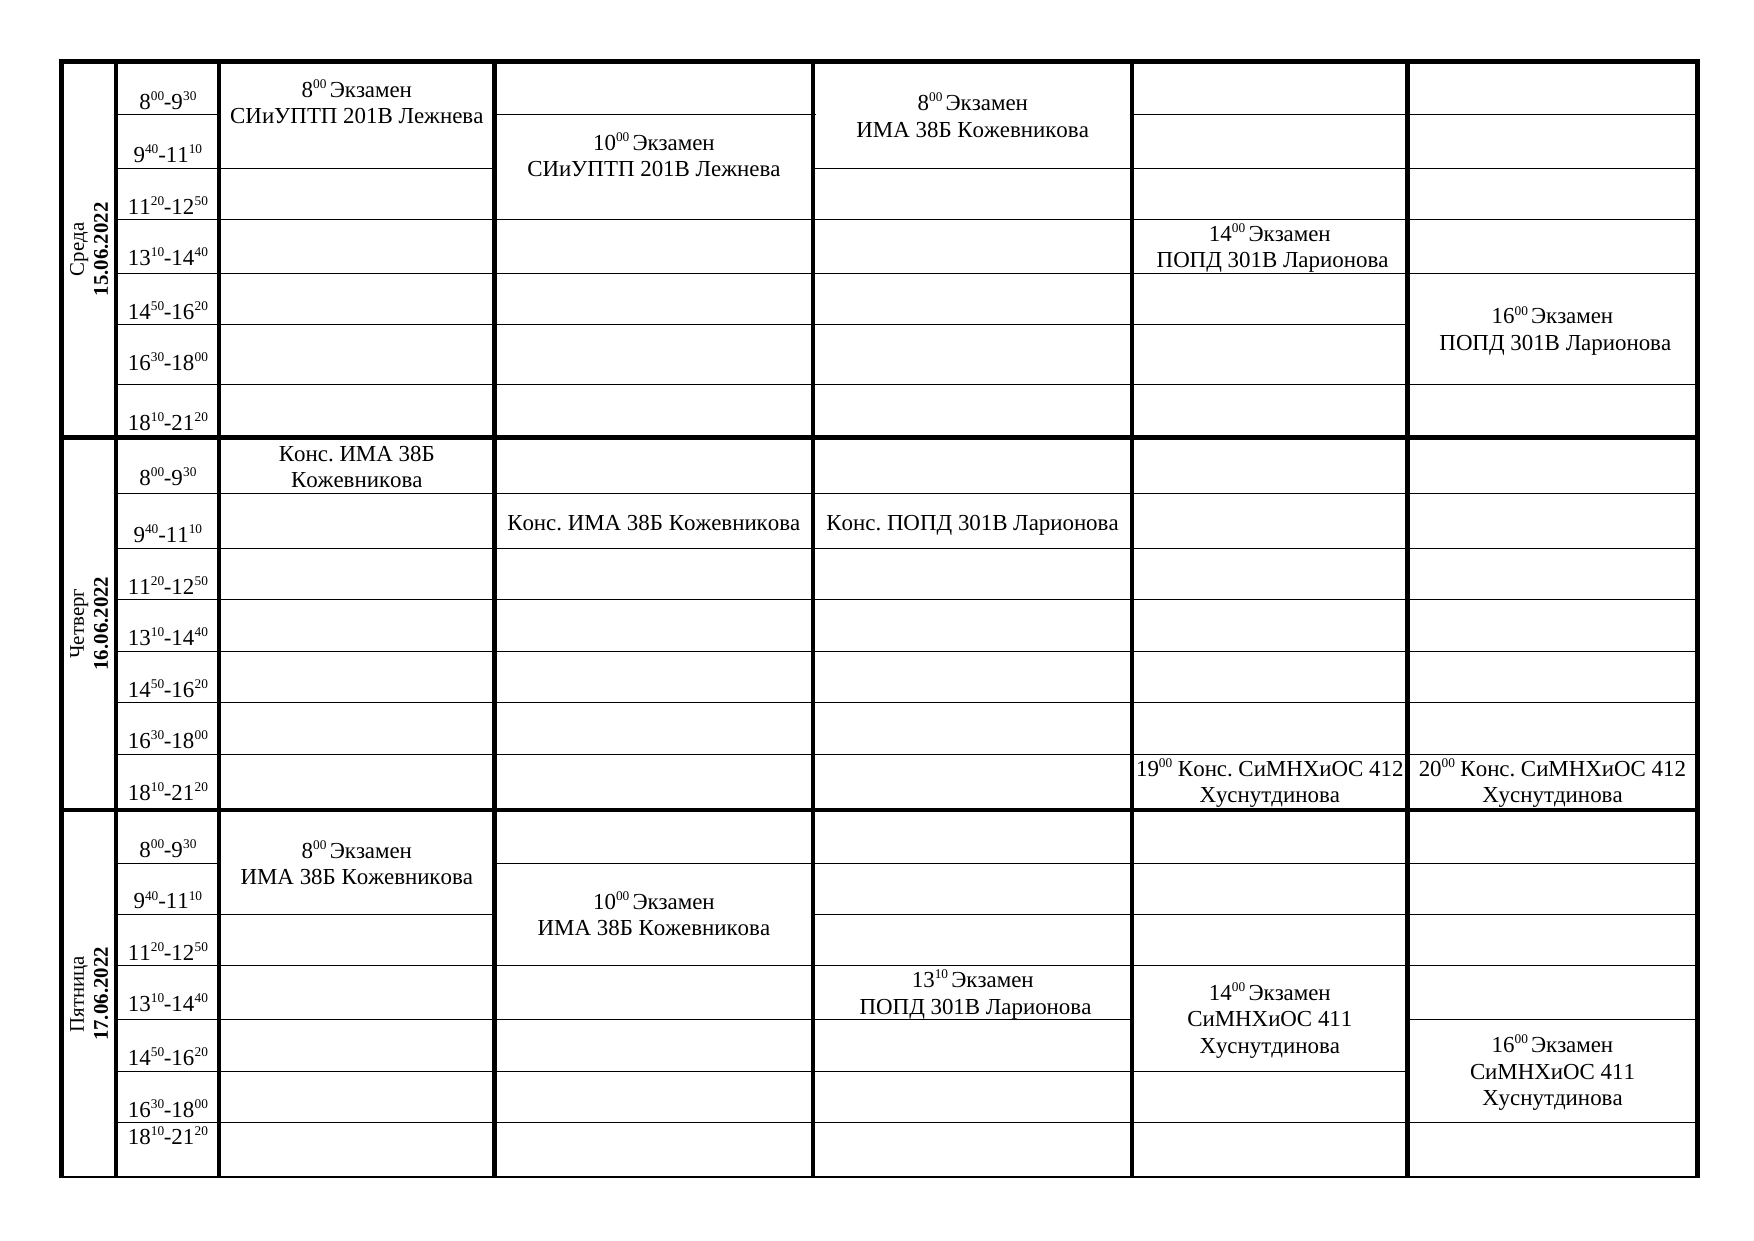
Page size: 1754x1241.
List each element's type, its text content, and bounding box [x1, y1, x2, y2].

table_cell [1134, 549, 1405, 599]
table_cell [1134, 385, 1405, 435]
table_cell [497, 325, 811, 384]
table_cell [815, 1020, 1130, 1071]
table_cell 1450-1620 [118, 1020, 217, 1071]
table_cell 1450-1620 [118, 274, 217, 324]
table_cell [815, 220, 1130, 273]
table_cell [1410, 169, 1695, 219]
table_cell [815, 169, 1130, 219]
table_cell [497, 966, 811, 1019]
table_cell Пятница 17.06.2022 [64, 812, 114, 1176]
table_cell [1134, 64, 1405, 114]
table_cell [1134, 600, 1405, 651]
table_cell [1410, 440, 1695, 493]
table_cell [1134, 812, 1405, 862]
table_cell [1134, 440, 1405, 493]
table_cell 1120-1250 [118, 549, 217, 599]
table_cell [221, 966, 492, 1019]
table_cell 1810-2120 [118, 1123, 217, 1176]
table_cell [221, 494, 492, 548]
table_cell [1134, 915, 1405, 965]
table_cell [497, 549, 811, 599]
table_cell [497, 1072, 811, 1122]
table_cell [1134, 703, 1405, 754]
table_cell Конс. ИМА 38Б Кожевникова [221, 440, 492, 493]
table_cell [1410, 652, 1695, 702]
table_cell [1410, 549, 1695, 599]
table_cell [221, 220, 492, 273]
table_cell 1000 Экзамен СИиУПТП 201В Лежнева [497, 115, 811, 219]
table_cell 1000 Экзамен ИМА 38Б Кожевникова [497, 864, 811, 965]
table_cell 800 Экзамен ИМА 38Б Кожевникова [815, 64, 1130, 168]
table_cell [1410, 115, 1695, 168]
table_cell 1900 Конс. СиМНХиОС 412 Хуснутдинова [1134, 755, 1405, 807]
table_cell [1410, 600, 1695, 651]
table_cell [497, 440, 811, 493]
table_cell [1410, 220, 1695, 273]
table_cell [497, 1123, 811, 1176]
table_cell [815, 325, 1130, 384]
table_cell [815, 652, 1130, 702]
table_cell [497, 1020, 811, 1071]
table_cell [1410, 915, 1695, 965]
table_cell [815, 864, 1130, 914]
table_cell 1630-1800 [118, 325, 217, 384]
table_cell [1410, 864, 1695, 914]
table_cell 940-1110 [118, 115, 217, 168]
table_cell [1410, 494, 1695, 548]
table_cell [221, 1020, 492, 1071]
table_cell [221, 169, 492, 219]
table_cell [815, 812, 1130, 862]
table_cell [815, 1072, 1130, 1122]
table_cell 940-1110 [118, 494, 217, 548]
table_cell [497, 220, 811, 273]
table_cell 1630-1800 [118, 703, 217, 754]
table_cell [815, 755, 1130, 807]
table_cell [221, 652, 492, 702]
table_cell 800 Экзамен СИиУПТП 201В Лежнева [221, 64, 492, 168]
table_cell 1120-1250 [118, 169, 217, 219]
table_cell [1410, 812, 1695, 862]
table_cell Среда 15.06.2022 [64, 64, 114, 435]
table_cell [1410, 385, 1695, 435]
table_cell [1134, 274, 1405, 324]
table_cell [1134, 652, 1405, 702]
table_cell [221, 915, 492, 965]
table_cell [221, 600, 492, 651]
table_cell 1600 Экзамен СиМНХиОС 411 Хуснутдинова [1410, 1020, 1695, 1122]
table_cell [221, 1123, 492, 1176]
table_cell [815, 703, 1130, 754]
table_cell [221, 549, 492, 599]
table_cell 800 Экзамен ИМА 38Б Кожевникова [221, 812, 492, 914]
table_cell 1120-1250 [118, 915, 217, 965]
table_cell 2000 Конс. СиМНХиОС 412 Хуснутдинова [1410, 755, 1695, 807]
table_cell 1450-1620 [118, 652, 217, 702]
table_cell [497, 812, 811, 862]
table_cell 1400 Экзамен СиМНХиОС 411 Хуснутдинова [1134, 966, 1405, 1071]
table_cell 800-930 [118, 440, 217, 493]
table_cell 1810-2120 [118, 755, 217, 807]
table_cell [815, 274, 1130, 324]
table_cell [1134, 169, 1405, 219]
table_cell 1600 Экзамен ПОПД 301В Ларионова [1410, 274, 1695, 384]
table_cell 1630-1800 [118, 1072, 217, 1122]
table_cell 800-930 [118, 64, 217, 114]
table_cell [815, 600, 1130, 651]
table_cell [815, 385, 1130, 435]
table_cell [1134, 1123, 1405, 1176]
table_cell [815, 549, 1130, 599]
table_cell [497, 64, 811, 114]
table_cell [1134, 864, 1405, 914]
table_cell [497, 703, 811, 754]
table_cell [497, 600, 811, 651]
table_cell [1134, 325, 1405, 384]
table_cell [497, 385, 811, 435]
table_cell [221, 755, 492, 807]
table_cell [221, 703, 492, 754]
table_cell 1310-1440 [118, 966, 217, 1019]
table_cell 1310-1440 [118, 220, 217, 273]
table_cell [815, 440, 1130, 493]
table_cell [497, 755, 811, 807]
table_cell 1310 Экзамен ПОПД 301В Ларионова [815, 966, 1130, 1019]
table_cell [1410, 703, 1695, 754]
table_cell [497, 274, 811, 324]
table_cell [1134, 115, 1405, 168]
table_cell [1134, 494, 1405, 548]
table_cell 940-1110 [118, 864, 217, 914]
table_cell [221, 274, 492, 324]
table_cell [1410, 64, 1695, 114]
table_cell 1310-1440 [118, 600, 217, 651]
table_cell [815, 915, 1130, 965]
table_cell 800-930 [118, 812, 217, 862]
table_cell [1134, 1072, 1405, 1122]
table_cell [497, 652, 811, 702]
table_cell Четверг 16.06.2022 [64, 440, 114, 807]
table_cell [221, 325, 492, 384]
table_cell 1810-2120 [118, 385, 217, 435]
table_cell Конс. ПОПД 301В Ларионова [815, 494, 1130, 548]
table_cell [815, 1123, 1130, 1176]
table_cell 1400 Экзамен ПОПД 301В Ларионова [1134, 220, 1405, 273]
table_cell [1410, 1123, 1695, 1176]
table_cell [1410, 966, 1695, 1019]
table_cell [221, 1072, 492, 1122]
table_cell [221, 385, 492, 435]
table_cell Конс. ИМА 38Б Кожевникова [497, 494, 811, 548]
